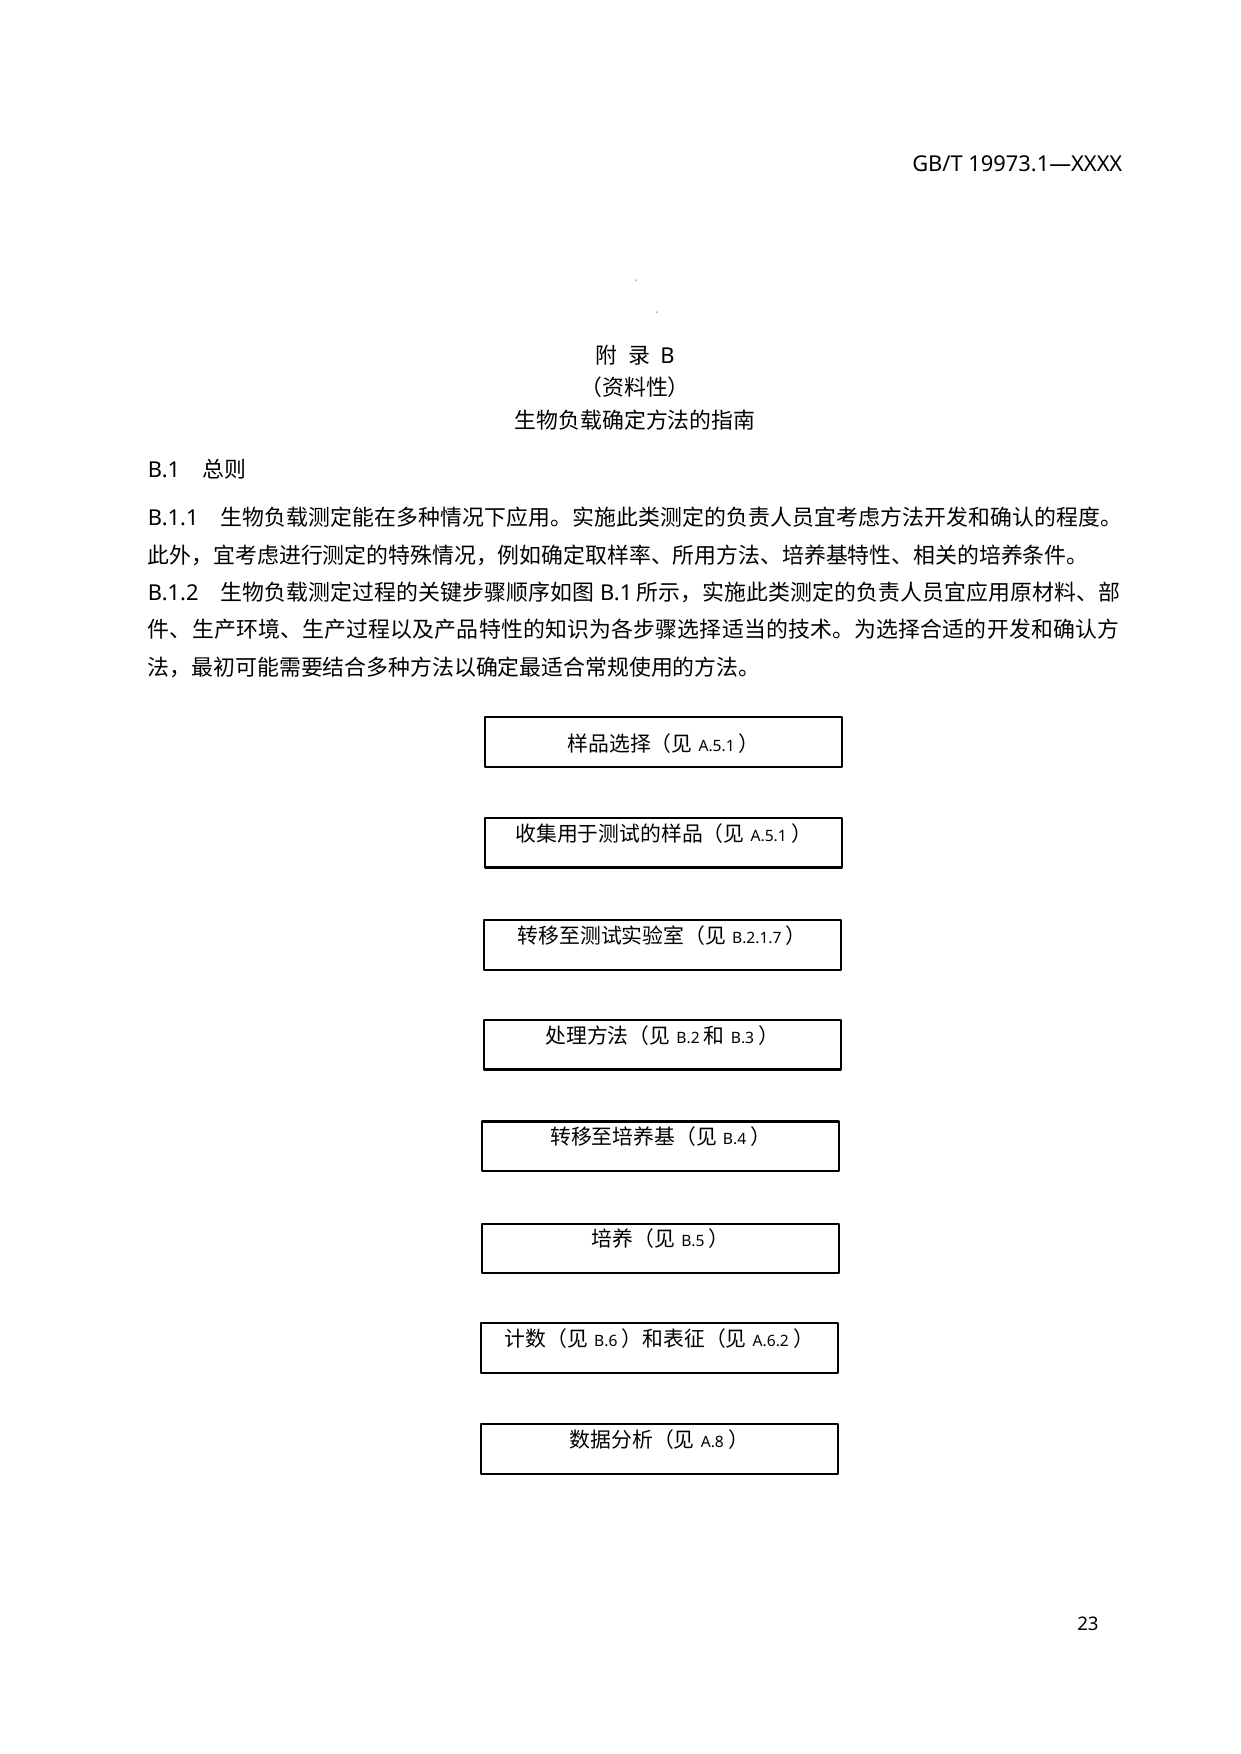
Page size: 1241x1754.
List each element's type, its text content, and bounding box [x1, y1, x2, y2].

text 总则 [148, 451, 1122, 484]
text 生物负载测定能在多种情况下应用。实施此类测定的负责人员宜考虑方法开发和确认的程度。此外，宜考虑进行测定的特殊情况，例如确定取样率、所用方法、培养基特性、相关的培养条件。 [148, 500, 1122, 570]
text 生物负载测定过程的关键步骤顺序如图B.1所示，实施此类测定的负责人员宜应用原材料、部件、生产环境、生产过程以及产品特性的知识为各步骤选择适当的技术。为选择合适的开发和确认方法，最初可能需要结合多种方法以确定最适合常规使用的方法。 [148, 574, 1122, 682]
text （资料性） 生物负载确定方法的指南 [148, 337, 1122, 435]
